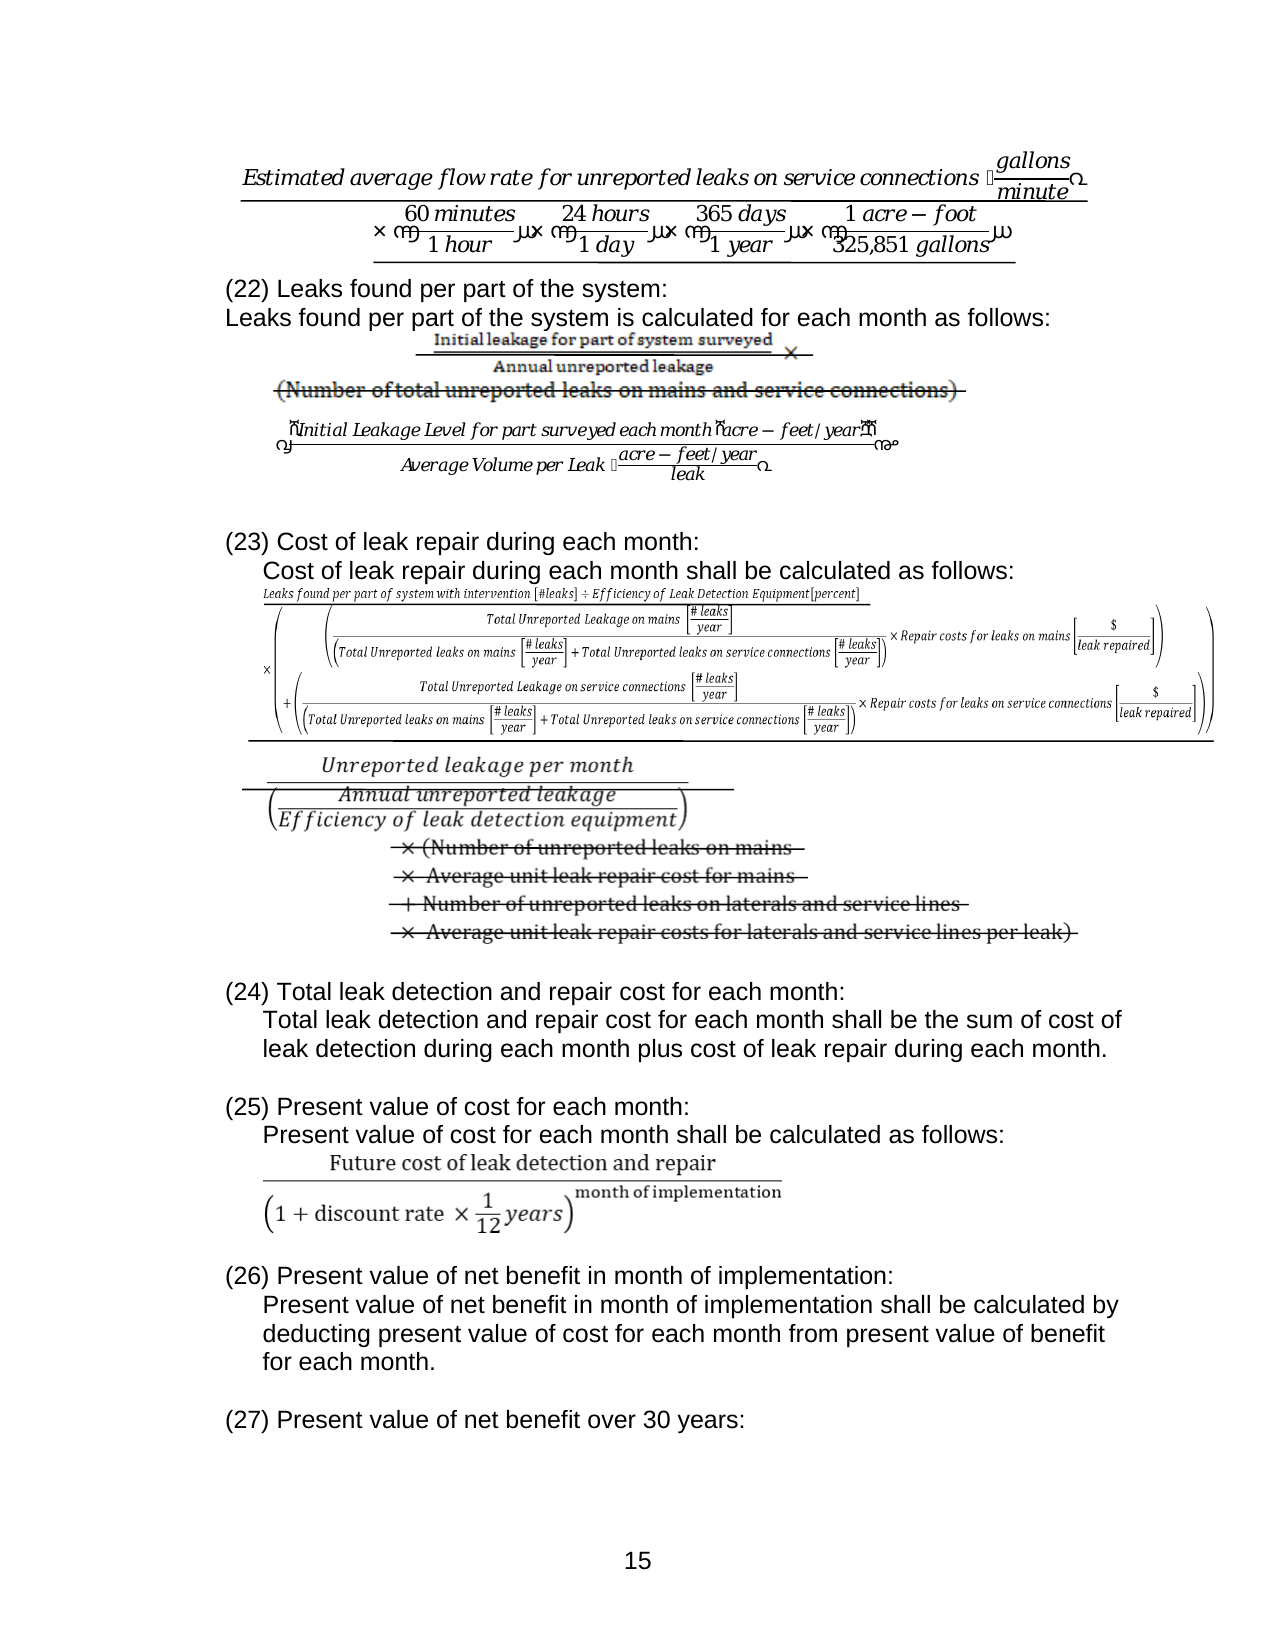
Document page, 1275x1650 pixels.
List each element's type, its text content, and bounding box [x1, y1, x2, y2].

picture [262, 585, 1225, 949]
text Cost of leak repair during each month shall be calculated as follows: [262, 556, 1125, 585]
text (26) Present value of net benefit in month of implementation: [225, 1261, 1125, 1290]
text (24) Total leak detection and repair cost for each month: [225, 977, 1125, 1005]
text (25) Present value of cost for each month: [225, 1092, 1125, 1120]
picture [262, 1149, 792, 1234]
text Present value of net benefit in month of implementation shall be calculated by deducting present value of cost for each month from present value of benefit for each month. [262, 1290, 1125, 1376]
picture [262, 331, 972, 404]
text (22) Leaks found per part of the system: Leaks found per part of the system is calculated for each month as follows: [225, 274, 1125, 331]
text (27) Present value of net benefit over 30 years: [225, 1405, 1125, 1434]
text Present value of cost for each month shall be calculated as follows: [262, 1120, 1125, 1149]
text (23) Cost of leak repair during each month: [150, 527, 1125, 556]
text Total leak detection and repair cost for each month shall be the sum of cost of leak detection during each month plus cost of leak repair during each month. [262, 1005, 1125, 1063]
